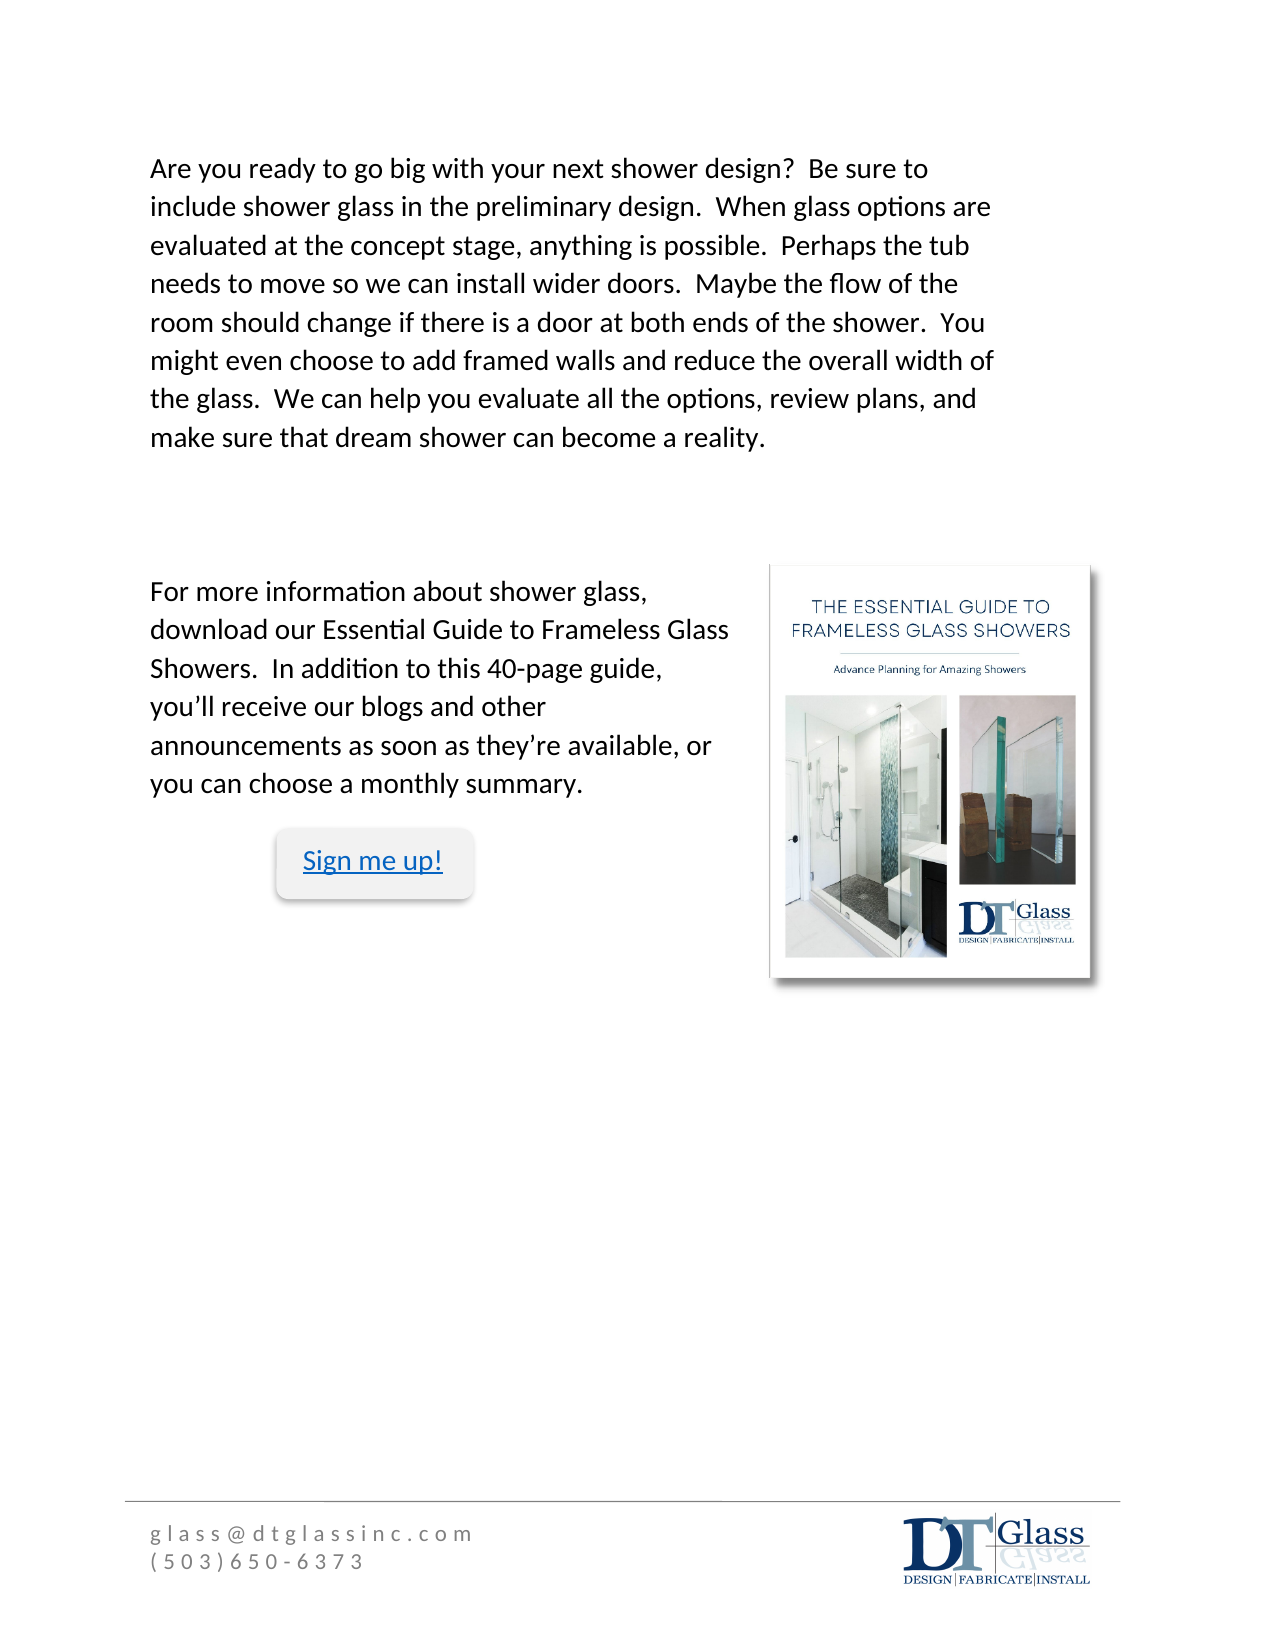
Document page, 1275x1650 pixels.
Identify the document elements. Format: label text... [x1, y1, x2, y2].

picture [900, 1509, 1093, 1589]
text Sign me up! [150, 842, 748, 877]
picture [748, 535, 1123, 1020]
text For more information about shower glass, download our Essential Guide to Frameless Glass Showers. In addition to this 40-page guide, you’ll receive our blogs and other announcements as soon as they’re available, or you can choose a monthly summary. [150, 573, 748, 801]
text Are you ready to go big with your next shower design? Be sure to include shower glass in the preliminary design. When glass options are evaluated at the concept stage, anything is possible. Perhaps the tub needs to move so we can install wider doors. Maybe the flow of the room should change if there is a door at both ends of the shower. You might even choose to add framed walls and reduce the overall width of the glass. We can help you evaluate all the options, review plans, and make sure that dream shower can become a reality. [150, 150, 1005, 455]
